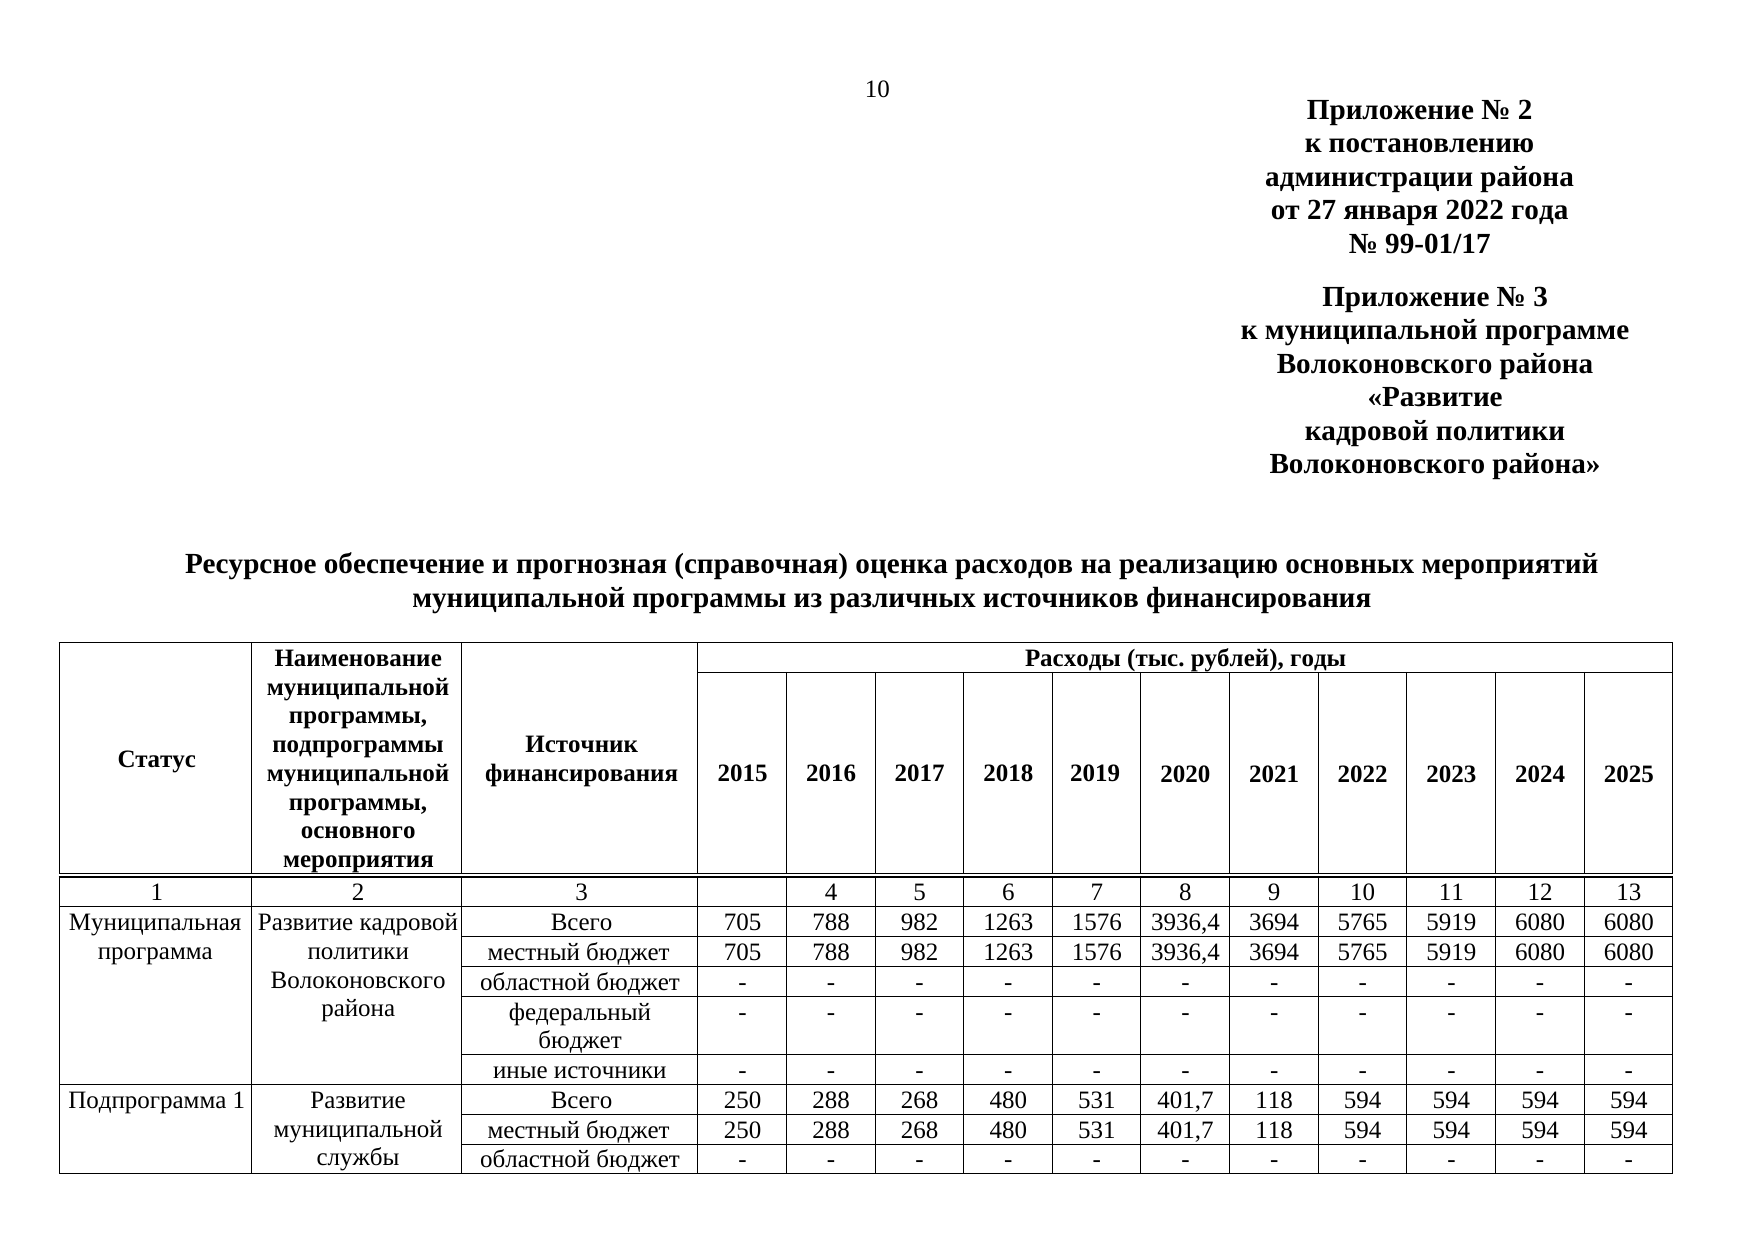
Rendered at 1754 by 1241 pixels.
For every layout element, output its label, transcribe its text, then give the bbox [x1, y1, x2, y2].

table_cell 2021 [1230, 673, 1318, 873]
table_header Источник финансирования [462, 643, 697, 873]
table_cell 6080 [1496, 937, 1584, 966]
text Волоконовского района» [1187, 446, 1682, 480]
table_cell - [1407, 1055, 1495, 1084]
table_cell 2022 [1319, 673, 1406, 873]
table_cell 1263 [964, 937, 1052, 966]
table_cell местный бюджет [462, 1115, 697, 1143]
table_header Статус [60, 643, 251, 873]
table_cell 531 [1053, 1085, 1140, 1114]
table_cell - [1141, 1055, 1229, 1084]
table_cell 250 [698, 1115, 786, 1143]
table_cell 705 [698, 907, 786, 936]
table_header 3 [462, 878, 697, 906]
table_header 6 [964, 878, 1052, 906]
table_cell - [1053, 967, 1140, 996]
table_cell 5919 [1407, 907, 1495, 936]
table_cell 788 [787, 907, 875, 936]
table_header 8 [1141, 878, 1229, 906]
table_cell федеральный бюджет [462, 997, 697, 1054]
table_cell - [1230, 997, 1318, 1054]
table_cell - [964, 967, 1052, 996]
table_cell - [1319, 1055, 1406, 1084]
text № 99-01/17 [1169, 226, 1670, 259]
table_cell Подпрограмма 1 [60, 1085, 251, 1173]
table_cell - [698, 1055, 786, 1084]
table_cell 2019 [1053, 673, 1140, 873]
table_cell - [876, 967, 963, 996]
table_cell 288 [787, 1115, 875, 1143]
table_cell 401,7 [1141, 1085, 1229, 1114]
table_cell 2016 [787, 673, 875, 873]
text Ресурсное обеспечение и прогнозная (справочная) оценка расходов на реализацию основных мероприятий муниципальной программы из различных источников финансирования [118, 546, 1666, 613]
table_cell - [1496, 1055, 1584, 1084]
table_cell 982 [876, 907, 963, 936]
table_cell - [876, 997, 963, 1054]
table_cell - [1496, 997, 1584, 1054]
table_cell 3694 [1230, 907, 1318, 936]
table_header 10 [1319, 878, 1406, 906]
table_cell 118 [1230, 1115, 1318, 1143]
text кадровой политики [1187, 413, 1682, 446]
table_cell 6080 [1585, 937, 1672, 966]
table_cell - [698, 967, 786, 996]
table_cell - [1585, 997, 1672, 1054]
table_cell 2018 [964, 673, 1052, 873]
table_cell - [1230, 967, 1318, 996]
table_header 4 [787, 878, 875, 906]
table_cell 594 [1407, 1115, 1495, 1143]
table_cell Всего [462, 907, 697, 936]
table_cell - [787, 997, 875, 1054]
table_cell 594 [1496, 1085, 1584, 1114]
table_cell - [1319, 997, 1406, 1054]
table_cell 401,7 [1141, 1115, 1229, 1143]
table_cell - [964, 1055, 1052, 1084]
table_cell - [1230, 1145, 1318, 1173]
table_cell - [1053, 1055, 1140, 1084]
table_cell - [787, 1055, 875, 1084]
table_cell 2023 [1407, 673, 1495, 873]
table_cell - [876, 1145, 963, 1173]
table_cell 480 [964, 1085, 1052, 1114]
table_cell - [1585, 967, 1672, 996]
table_cell Муниципальная программа [60, 907, 251, 1084]
table_header 2 [252, 878, 461, 906]
table_cell - [1319, 967, 1406, 996]
table_cell Развитие кадровой политики Волоконовского района [252, 907, 461, 1084]
table_cell - [964, 997, 1052, 1054]
table_cell 2015 [698, 673, 786, 873]
table_header 11 [1407, 878, 1495, 906]
table_cell - [1496, 967, 1584, 996]
table_cell 594 [1585, 1115, 1672, 1143]
text Волоконовского района [1187, 346, 1682, 379]
text администрации района [1169, 159, 1670, 192]
table_header [698, 878, 786, 906]
table_cell - [1407, 967, 1495, 996]
table_cell 480 [964, 1115, 1052, 1143]
table_cell 1576 [1053, 937, 1140, 966]
table_cell 118 [1230, 1085, 1318, 1114]
text к постановлению [1169, 125, 1670, 159]
text от 27 января 2022 года [1169, 192, 1670, 226]
text Приложение № 3 [1187, 279, 1682, 312]
table_header 12 [1496, 878, 1584, 906]
table_cell - [1496, 1145, 1584, 1173]
table_cell 6080 [1585, 907, 1672, 936]
table_cell 594 [1319, 1085, 1406, 1114]
table_cell 250 [698, 1085, 786, 1114]
table_cell 6080 [1496, 907, 1584, 936]
table_cell - [1319, 1145, 1406, 1173]
table_cell - [1141, 997, 1229, 1054]
table_cell 3936,4 [1141, 937, 1229, 966]
table_cell - [1141, 1145, 1229, 1173]
table_cell 982 [876, 937, 963, 966]
table_cell - [787, 1145, 875, 1173]
table_cell 594 [1319, 1115, 1406, 1143]
table_cell - [1585, 1055, 1672, 1084]
table_cell 594 [1496, 1115, 1584, 1143]
table_cell 788 [787, 937, 875, 966]
table_cell 2020 [1141, 673, 1229, 873]
table_cell 2025 [1585, 673, 1672, 873]
table_header 13 [1585, 878, 1672, 906]
table_cell 531 [1053, 1115, 1140, 1143]
table_header Наименование муниципальной программы, подпрограммы муниципальной программы, основного мероприятия [252, 643, 461, 873]
table_header Расходы (тыс. рублей), годы [698, 643, 1672, 672]
table_cell Всего [462, 1085, 697, 1114]
table_cell 594 [1407, 1085, 1495, 1114]
table_cell 1576 [1053, 907, 1140, 936]
table_cell - [1141, 967, 1229, 996]
table_cell Развитие муниципальной службы Волоконовского района [252, 1085, 461, 1173]
table_cell иные источники [462, 1055, 697, 1084]
table_cell 5765 [1319, 907, 1406, 936]
table_cell областной бюджет [462, 1145, 697, 1173]
table_cell 5919 [1407, 937, 1495, 966]
table_cell - [1053, 997, 1140, 1054]
table_cell - [876, 1055, 963, 1084]
table_cell - [1230, 1055, 1318, 1084]
table_cell областной бюджет [462, 967, 697, 996]
table_header 7 [1053, 878, 1140, 906]
table_cell 1263 [964, 907, 1052, 936]
table_cell - [1053, 1145, 1140, 1173]
table_cell - [787, 967, 875, 996]
table_cell 288 [787, 1085, 875, 1114]
table_cell 268 [876, 1115, 963, 1143]
text к муниципальной программе [1187, 312, 1682, 346]
table_cell 2017 [876, 673, 963, 873]
table_cell 268 [876, 1085, 963, 1114]
table_header 5 [876, 878, 963, 906]
table_cell - [1407, 1145, 1495, 1173]
table_cell - [964, 1145, 1052, 1173]
table_header 1 [60, 878, 251, 906]
table_cell 705 [698, 937, 786, 966]
table_cell - [698, 997, 786, 1054]
table_cell - [698, 1145, 786, 1173]
text Приложение № 2 [1169, 92, 1670, 125]
table_cell 2024 [1496, 673, 1584, 873]
table_cell 5765 [1319, 937, 1406, 966]
table_cell - [1407, 997, 1495, 1054]
table_cell 594 [1585, 1085, 1672, 1114]
table_cell - [1585, 1145, 1672, 1173]
table_header 9 [1230, 878, 1318, 906]
text «Развитие [1187, 379, 1682, 413]
table_cell 3936,4 [1141, 907, 1229, 936]
table_cell местный бюджет [462, 937, 697, 966]
table_cell 3694 [1230, 937, 1318, 966]
